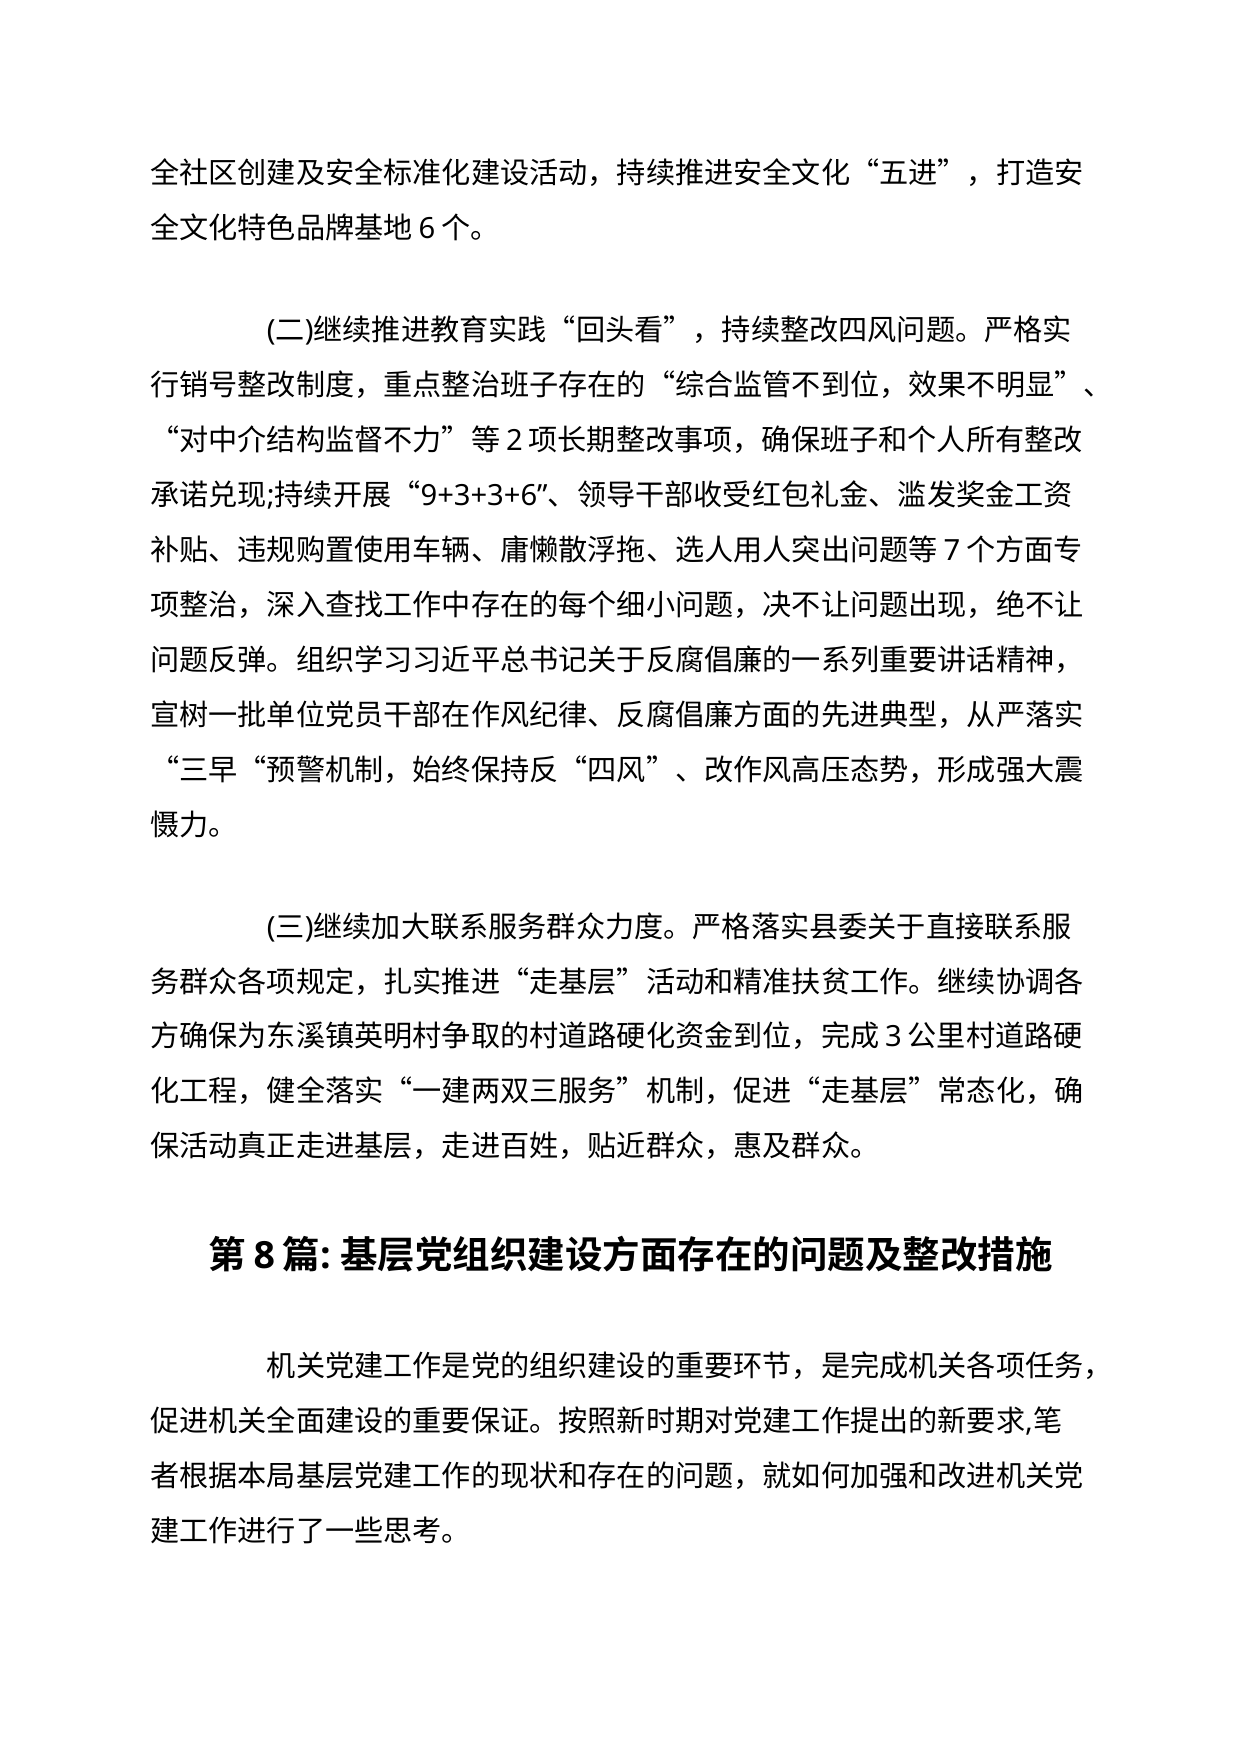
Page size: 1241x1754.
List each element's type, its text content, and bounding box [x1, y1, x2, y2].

text (二)继续推进教育实践“回头看”，持续整改四风问题。严格实行销号整改制度，重点整治班子存在的“综合监管不到位，效果不明显”、“对中介结构监督不力”等2项长期整改事项，确保班子和个人所有整改承诺兑现;持续开展“9+3+3+6”、领导干部收受红包礼金、滥发奖金工资补贴、违规购置使用车辆、庸懒散浮拖、选人用人突出问题等7个方面专项整治，深入查找工作中存在的每个细小问题，决不让问题出现，绝不让问题反弹。组织学习习近平总书记关于反腐倡廉的一系列重要讲话精神，宣树一批单位党员干部在作风纪律、反腐倡廉方面的先进典型，从严落实“三早“预警机制，始终保持反“四风”、改作风高压态势，形成强大震慑力。 [150, 307, 1090, 844]
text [150, 150, 1090, 247]
text (三)继续加大联系服务群众力度。严格落实县委关于直接联系服务群众各项规定，扎实推进“走基层”活动和精准扶贫工作。继续协调各方确保为东溪镇英明村争取的村道路硬化资金到位，完成3公里村道路硬化工程，健全落实“一建两双三服务”机制，促进“走基层”常态化，确保活动真正走进基层，走进百姓，贴近群众，惠及群众。 [150, 903, 1090, 1165]
text 第8篇: 基层党组织建设方面存在的问题及整改措施 [150, 1225, 1090, 1279]
text 机关党建工作是党的组织建设的重要环节，是完成机关各项任务，促进机关全面建设的重要保证。按照新时期对党建工作提出的新要求,笔者根据本局基层党建工作的现状和存在的问题，就如何加强和改进机关党建工作进行了一些思考。 [150, 1342, 1090, 1549]
